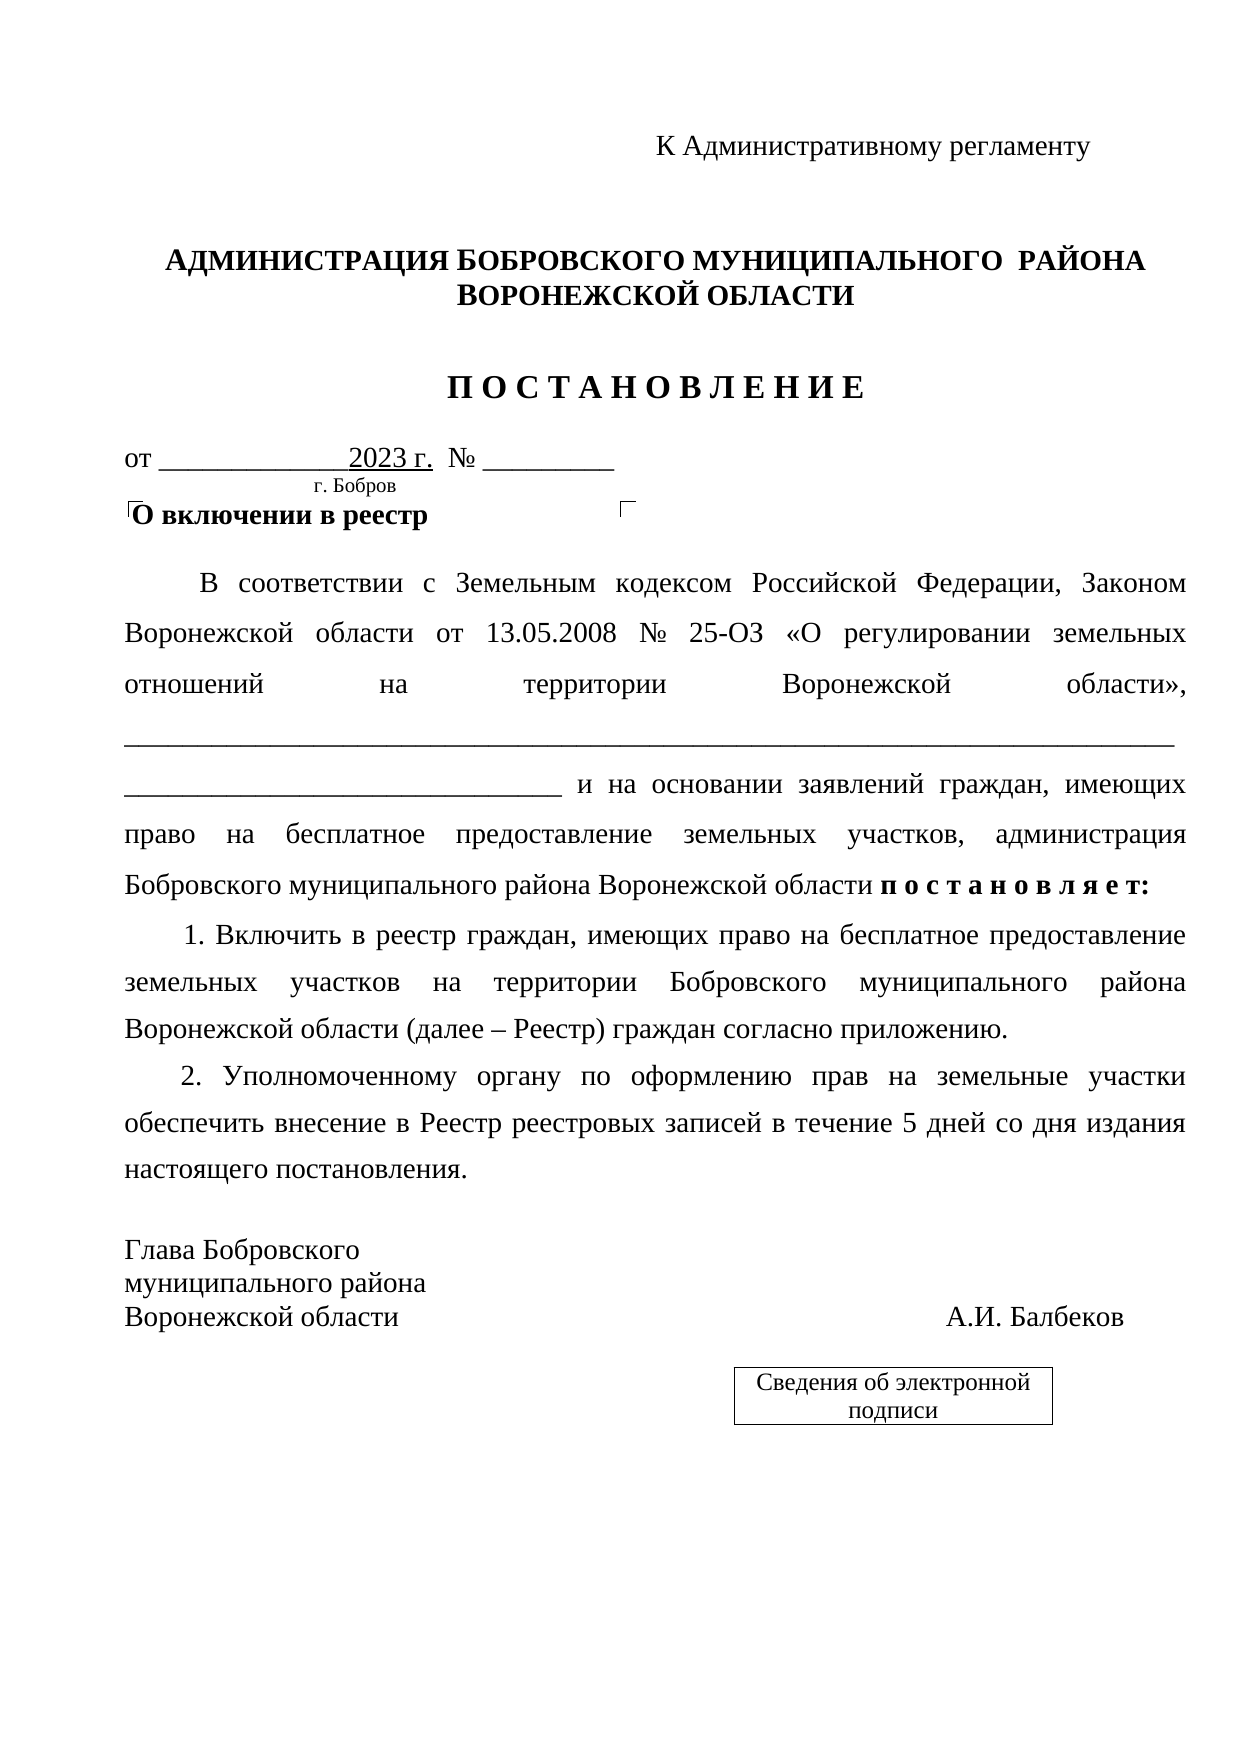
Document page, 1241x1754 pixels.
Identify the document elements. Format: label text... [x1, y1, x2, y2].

text ВОРОНЕЖСКОЙ ОБЛАСТИ [124, 277, 1187, 313]
text муниципального района [124, 1266, 1187, 1299]
text 2. Уполномоченному органу по оформлению прав на земельные участки обеспечить внесение в Реестр реестровых записей в течение 5 дней со дня издания настоящего постановления. [124, 1058, 1187, 1185]
text Глава Бобровского [124, 1232, 1187, 1266]
text О включении в реестр [124, 497, 1187, 531]
text К Административному регламенту [124, 128, 1187, 162]
text от _____________2023 г. № _________ [124, 440, 1187, 473]
text АДМИНИСТРАЦИЯ БОБРОВСКОГО МУНИЦИПАЛЬНОГО РАЙОНА [124, 241, 1187, 277]
text 1. Включить в реестр граждан, имеющих право на бесплатное предоставление земельных участков на территории Бобровского муниципального района Воронежской области (далее – Реестр) граждан согласно приложению. [124, 917, 1187, 1044]
text Воронежской области А.И. Балбеков [124, 1299, 1187, 1333]
text В соответствии с Земельным кодексом Российской Федерации, Законом Воронежской области от 13.05.2008 № 25-ОЗ «О регулировании земельных отношений на территории Воронежской области», ______________________________________________________________________________________________________ и на основании заявлений граждан, имеющих право на бесплатное предоставление земельных участков, администрация Бобровского муниципального района Воронежской области п о с т а н о в л я е т: [124, 565, 1187, 901]
text Сведения об электронной подписи [735, 1368, 1052, 1424]
text г. Бобров [124, 473, 1187, 497]
subtitle П О С Т А Н О В Л Е Н И Е [124, 367, 1187, 406]
